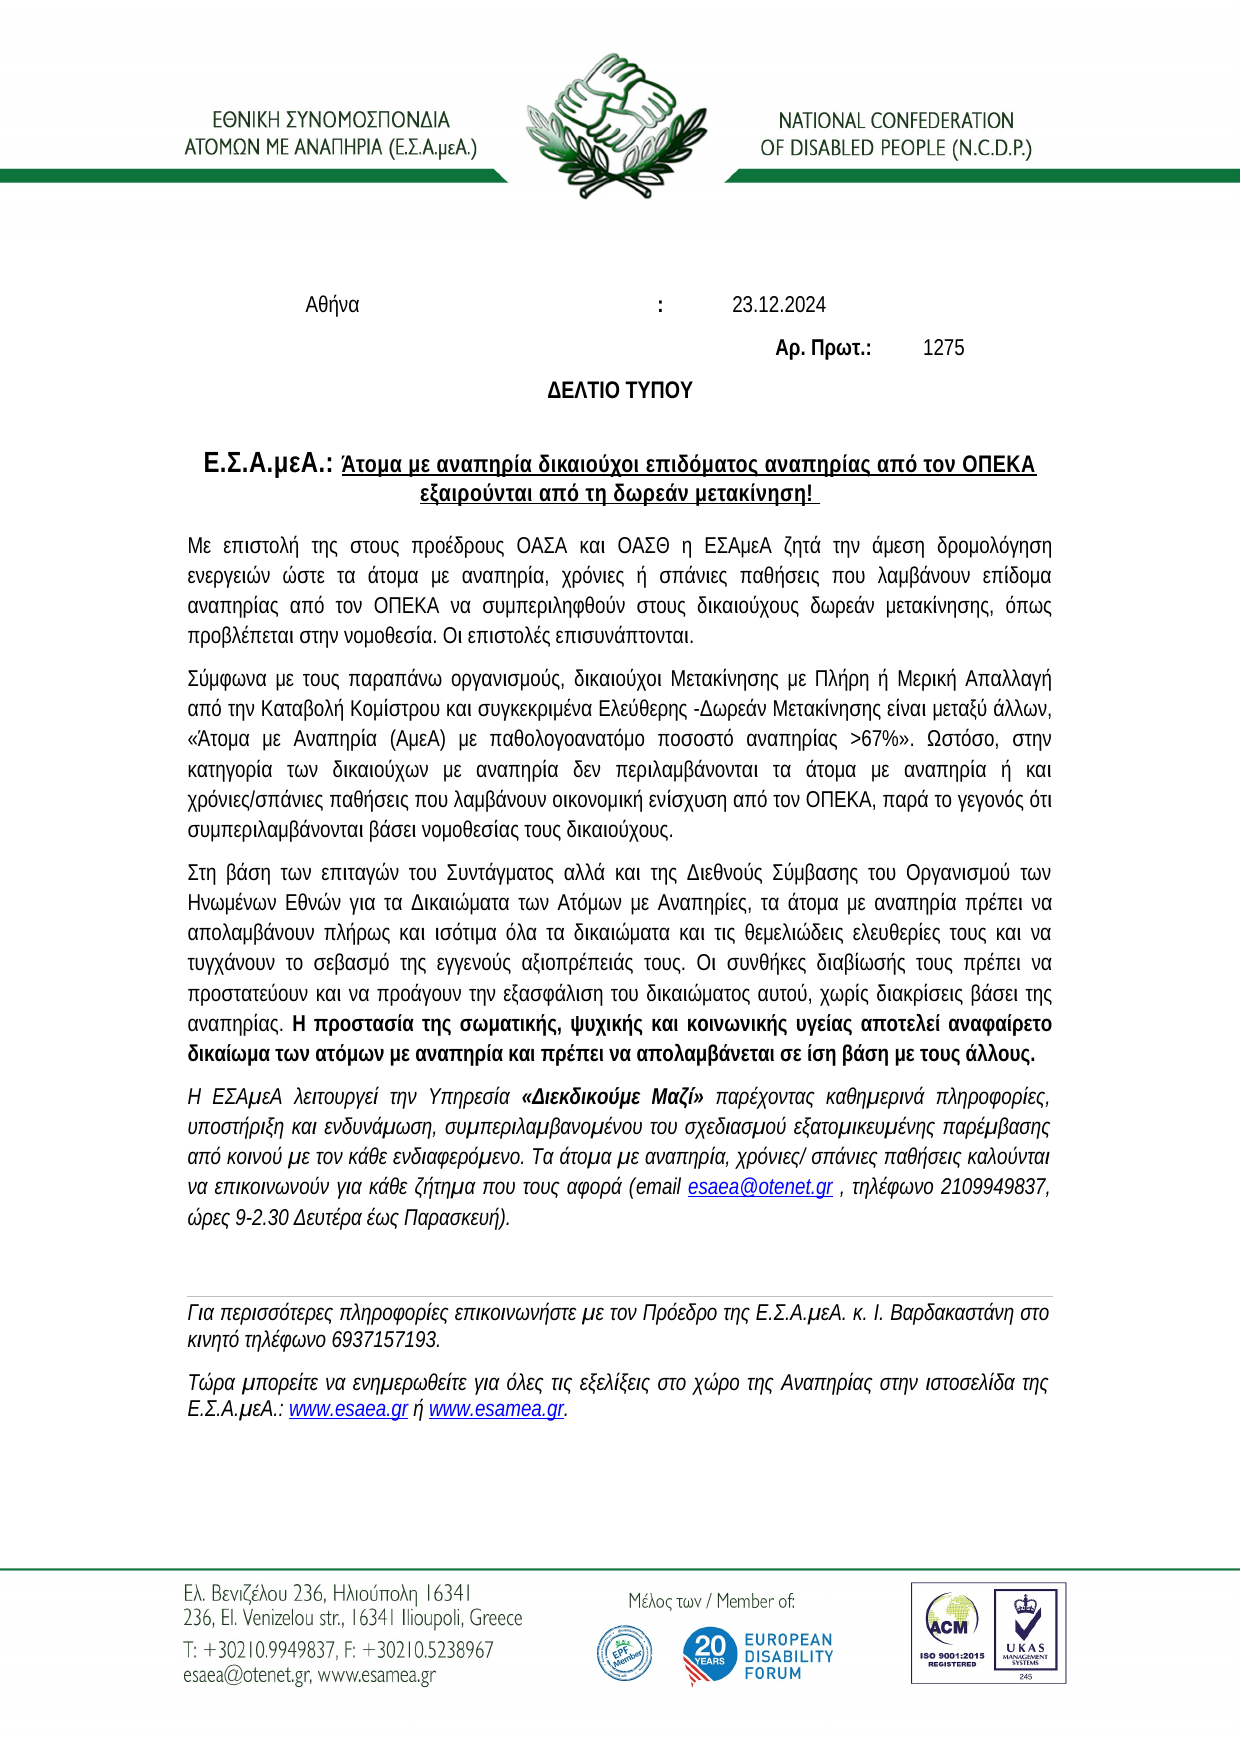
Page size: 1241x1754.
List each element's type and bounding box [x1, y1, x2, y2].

picture [0, 1556, 1240, 1738]
picture [0, 0, 1240, 237]
